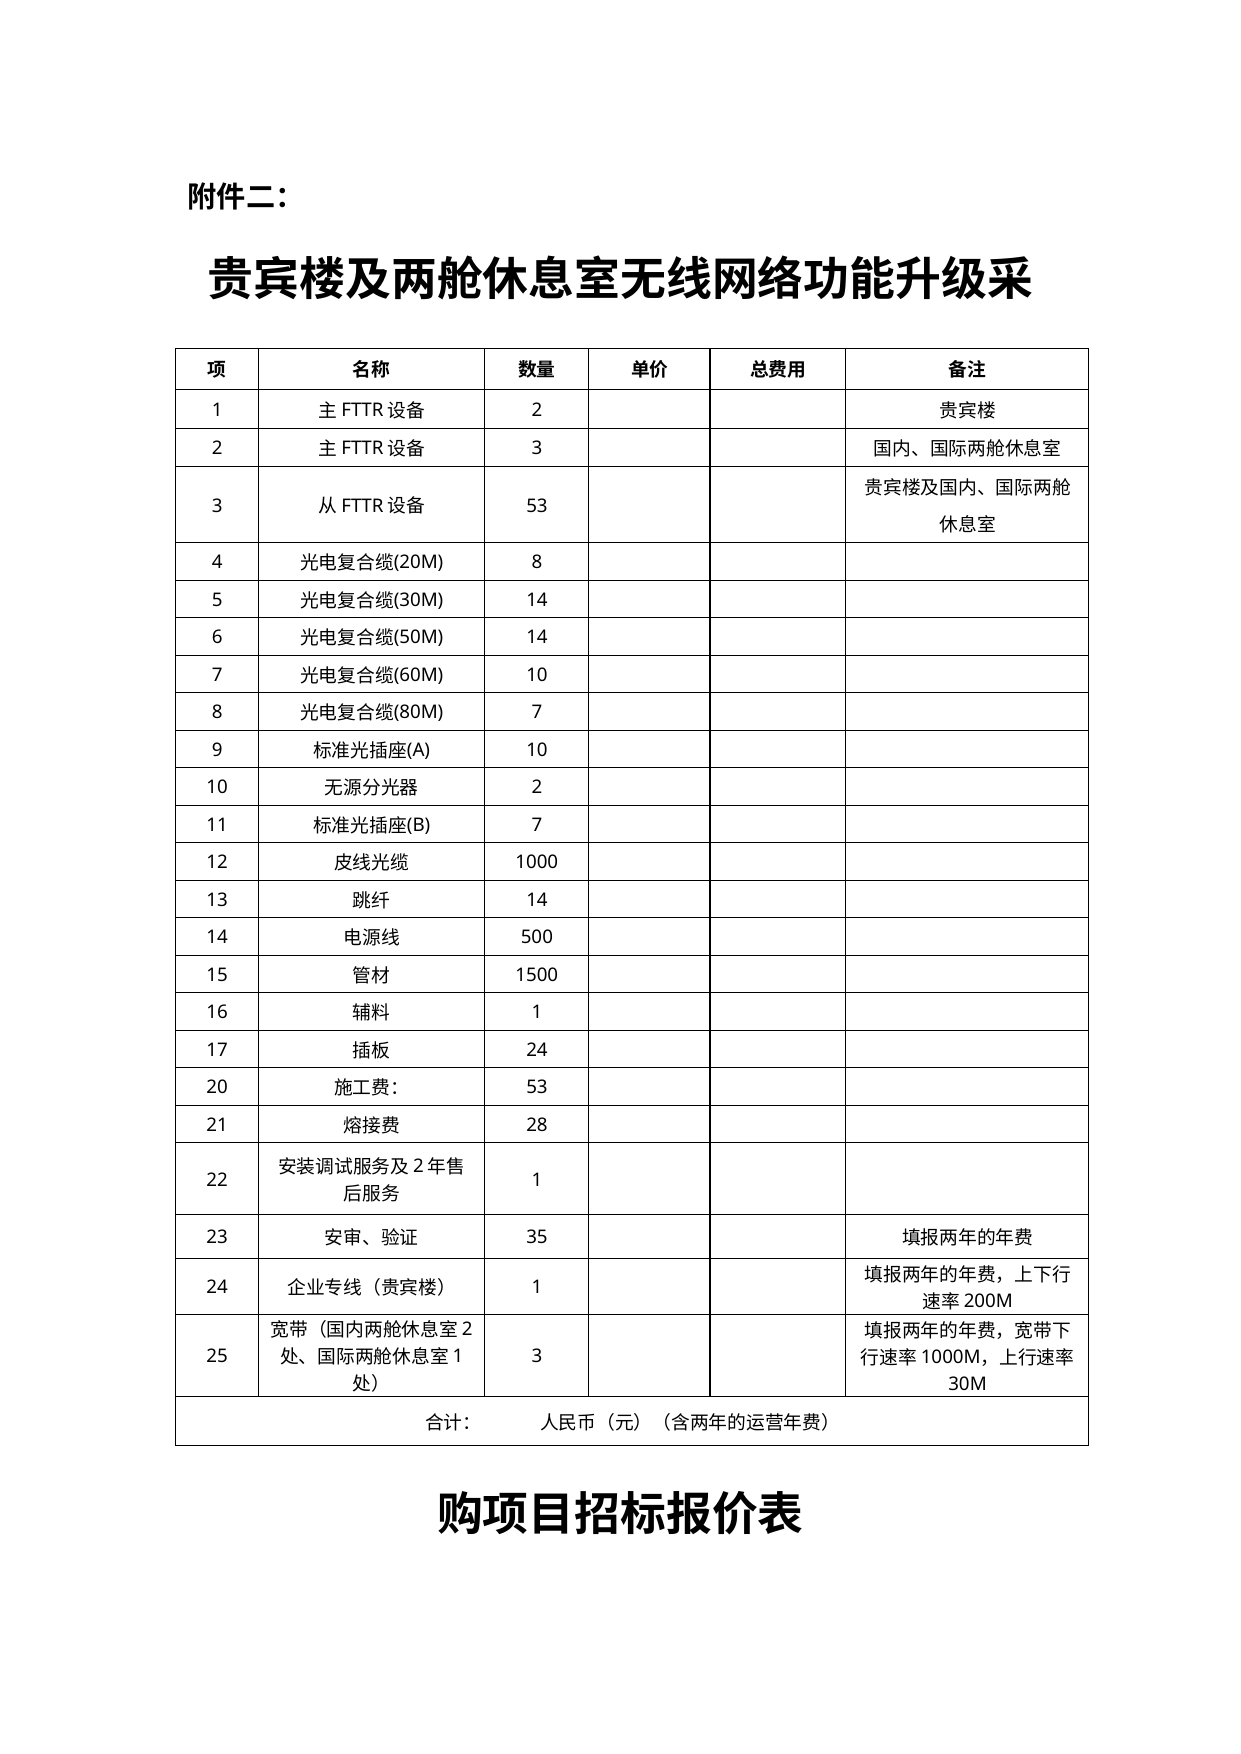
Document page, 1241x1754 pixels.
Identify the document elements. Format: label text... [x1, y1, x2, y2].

table_cell [846, 1068, 1088, 1105]
table_cell 皮线光缆 [259, 843, 484, 880]
table_cell 跳纤 [259, 881, 484, 917]
table_cell [589, 993, 709, 1030]
table_cell [711, 1215, 845, 1258]
table_cell 13 [176, 881, 258, 917]
table_cell [846, 993, 1088, 1030]
table_cell 1000 [485, 843, 588, 880]
table_cell [711, 918, 845, 955]
table_cell 无源分光器 [259, 768, 484, 805]
table_cell [589, 618, 709, 655]
table_cell [711, 656, 845, 692]
table_cell 1500 [485, 956, 588, 992]
table_header 名称 [259, 349, 484, 389]
table_cell 2 [176, 429, 258, 466]
table_cell 2 [485, 390, 588, 428]
table_cell 管材 [259, 956, 484, 992]
table_cell 贵宾楼及国内、国际两舱休息室 [846, 467, 1088, 542]
table_cell [711, 731, 845, 767]
table_cell [711, 881, 845, 917]
table_cell 12 [176, 843, 258, 880]
table_cell 24 [176, 1259, 258, 1314]
table_cell [846, 1106, 1088, 1142]
table_cell 6 [176, 618, 258, 655]
table_cell [589, 429, 709, 466]
text 贵宾楼及两舱休息室无线网络功能升级采购项目招标报价表 [187, 227, 1053, 348]
table_cell 从FTTR设备 [259, 467, 484, 542]
table_cell [589, 1215, 709, 1258]
table_cell [846, 806, 1088, 842]
table_cell 辅料 [259, 993, 484, 1030]
table_cell [711, 1106, 845, 1142]
table_cell 9 [176, 731, 258, 767]
table_cell 4 [176, 543, 258, 580]
table_cell 21 [176, 1106, 258, 1142]
table_cell 国内、国际两舱休息室 [846, 429, 1088, 466]
table_cell 24 [485, 1031, 588, 1067]
table_cell [846, 881, 1088, 917]
table_cell 主FTTR设备 [259, 429, 484, 466]
table_cell [589, 768, 709, 805]
table_cell [711, 543, 845, 580]
table_header 数量 [485, 349, 588, 389]
table_cell 8 [485, 543, 588, 580]
table_cell [589, 806, 709, 842]
table_cell 14 [176, 918, 258, 955]
table_cell [711, 618, 845, 655]
table_header 单价 [589, 349, 709, 389]
table_cell 填报两年的年费，宽带下行速率1000M，上行速率30M [846, 1315, 1088, 1396]
table_cell [846, 693, 1088, 730]
table_cell [711, 467, 845, 542]
table_cell 3 [176, 467, 258, 542]
table_cell 宽带（国内两舱休息室2处、国际两舱休息室1处） [259, 1315, 484, 1396]
table_cell [711, 390, 845, 428]
table_cell [711, 768, 845, 805]
table_cell [846, 1143, 1088, 1214]
table_cell 53 [485, 467, 588, 542]
table_cell 标准光插座(A) [259, 731, 484, 767]
table_cell [846, 768, 1088, 805]
table_cell 14 [485, 618, 588, 655]
table_cell 14 [485, 881, 588, 917]
table_cell 光电复合缆(20M) [259, 543, 484, 580]
table_cell 10 [485, 731, 588, 767]
table_cell 16 [176, 993, 258, 1030]
table_cell 填报两年的年费，上下行速率200M [846, 1259, 1088, 1314]
table_cell 10 [176, 768, 258, 805]
table_cell [846, 543, 1088, 580]
table_cell [589, 881, 709, 917]
table_cell [711, 1031, 845, 1067]
table_cell [589, 467, 709, 542]
table_cell 2 [485, 768, 588, 805]
table_cell 填报两年的年费 [846, 1215, 1088, 1258]
table_cell [846, 956, 1088, 992]
table_cell 插板 [259, 1031, 484, 1067]
table_cell 光电复合缆(50M) [259, 618, 484, 655]
table_cell [589, 1259, 709, 1314]
table_cell [589, 1106, 709, 1142]
table_cell 光电复合缆(80M) [259, 693, 484, 730]
table_cell [711, 843, 845, 880]
table_cell [846, 843, 1088, 880]
table_cell [589, 581, 709, 617]
table_cell 15 [176, 956, 258, 992]
table_cell [711, 956, 845, 992]
table_cell [589, 731, 709, 767]
table_cell 7 [485, 693, 588, 730]
table_cell [589, 693, 709, 730]
table_cell [846, 656, 1088, 692]
table_cell 7 [176, 656, 258, 692]
table_cell [589, 1315, 709, 1396]
table_cell 3 [485, 1315, 588, 1396]
table_cell [589, 543, 709, 580]
table_cell [711, 1143, 845, 1214]
table_cell [711, 429, 845, 466]
table_cell 1 [485, 1143, 588, 1214]
table_cell [711, 1068, 845, 1105]
table_cell 8 [176, 693, 258, 730]
table_cell [589, 843, 709, 880]
table_cell 1 [485, 1259, 588, 1314]
table_cell 企业专线（贵宾楼） [259, 1259, 484, 1314]
table_cell 电源线 [259, 918, 484, 955]
table_cell 20 [176, 1068, 258, 1105]
table_cell 500 [485, 918, 588, 955]
table_cell 53 [485, 1068, 588, 1105]
table_cell 35 [485, 1215, 588, 1258]
text 贵宾楼及两舱休息室无线网络功能升级采购项目招标报价表 [187, 1446, 1053, 1559]
table_cell [711, 581, 845, 617]
table_cell [711, 1315, 845, 1396]
table_cell [711, 806, 845, 842]
table_cell [589, 1031, 709, 1067]
table_cell 23 [176, 1215, 258, 1258]
table_cell 1 [176, 390, 258, 428]
table_cell 10 [485, 656, 588, 692]
table_cell 14 [485, 581, 588, 617]
table_header 总费用 [711, 349, 845, 389]
table_cell [589, 956, 709, 992]
table_cell 1 [485, 993, 588, 1030]
table_header 备注 [846, 349, 1088, 389]
table_cell 光电复合缆(60M) [259, 656, 484, 692]
table_cell 施工费： [259, 1068, 484, 1105]
table_cell [846, 618, 1088, 655]
table_cell 5 [176, 581, 258, 617]
table_cell [711, 693, 845, 730]
table_cell 主FTTR设备 [259, 390, 484, 428]
table_cell [846, 1031, 1088, 1067]
table_cell 11 [176, 806, 258, 842]
table_cell 安审、验证 [259, 1215, 484, 1258]
table_cell 25 [176, 1315, 258, 1396]
table_cell 标准光插座(B) [259, 806, 484, 842]
text 附件二： [187, 162, 1053, 227]
table_cell 贵宾楼 [846, 390, 1088, 428]
table_cell 7 [485, 806, 588, 842]
table_cell [589, 1068, 709, 1105]
table_cell [589, 1143, 709, 1214]
table_cell [846, 581, 1088, 617]
table_cell [711, 1259, 845, 1314]
table_cell 熔接费 [259, 1106, 484, 1142]
table_header 项 [176, 349, 258, 389]
table_cell 安装调试服务及2年售后服务 [259, 1143, 484, 1214]
table_cell 28 [485, 1106, 588, 1142]
table_cell 3 [485, 429, 588, 466]
table_cell [589, 656, 709, 692]
table_cell 22 [176, 1143, 258, 1214]
table_cell [711, 993, 845, 1030]
table_cell [589, 390, 709, 428]
table_cell 光电复合缆(30M) [259, 581, 484, 617]
table_cell [846, 918, 1088, 955]
table_cell 合计： 人民币（元）（含两年的运营年费） [176, 1397, 1088, 1444]
table_cell [589, 918, 709, 955]
table_cell 17 [176, 1031, 258, 1067]
table_cell [846, 731, 1088, 767]
